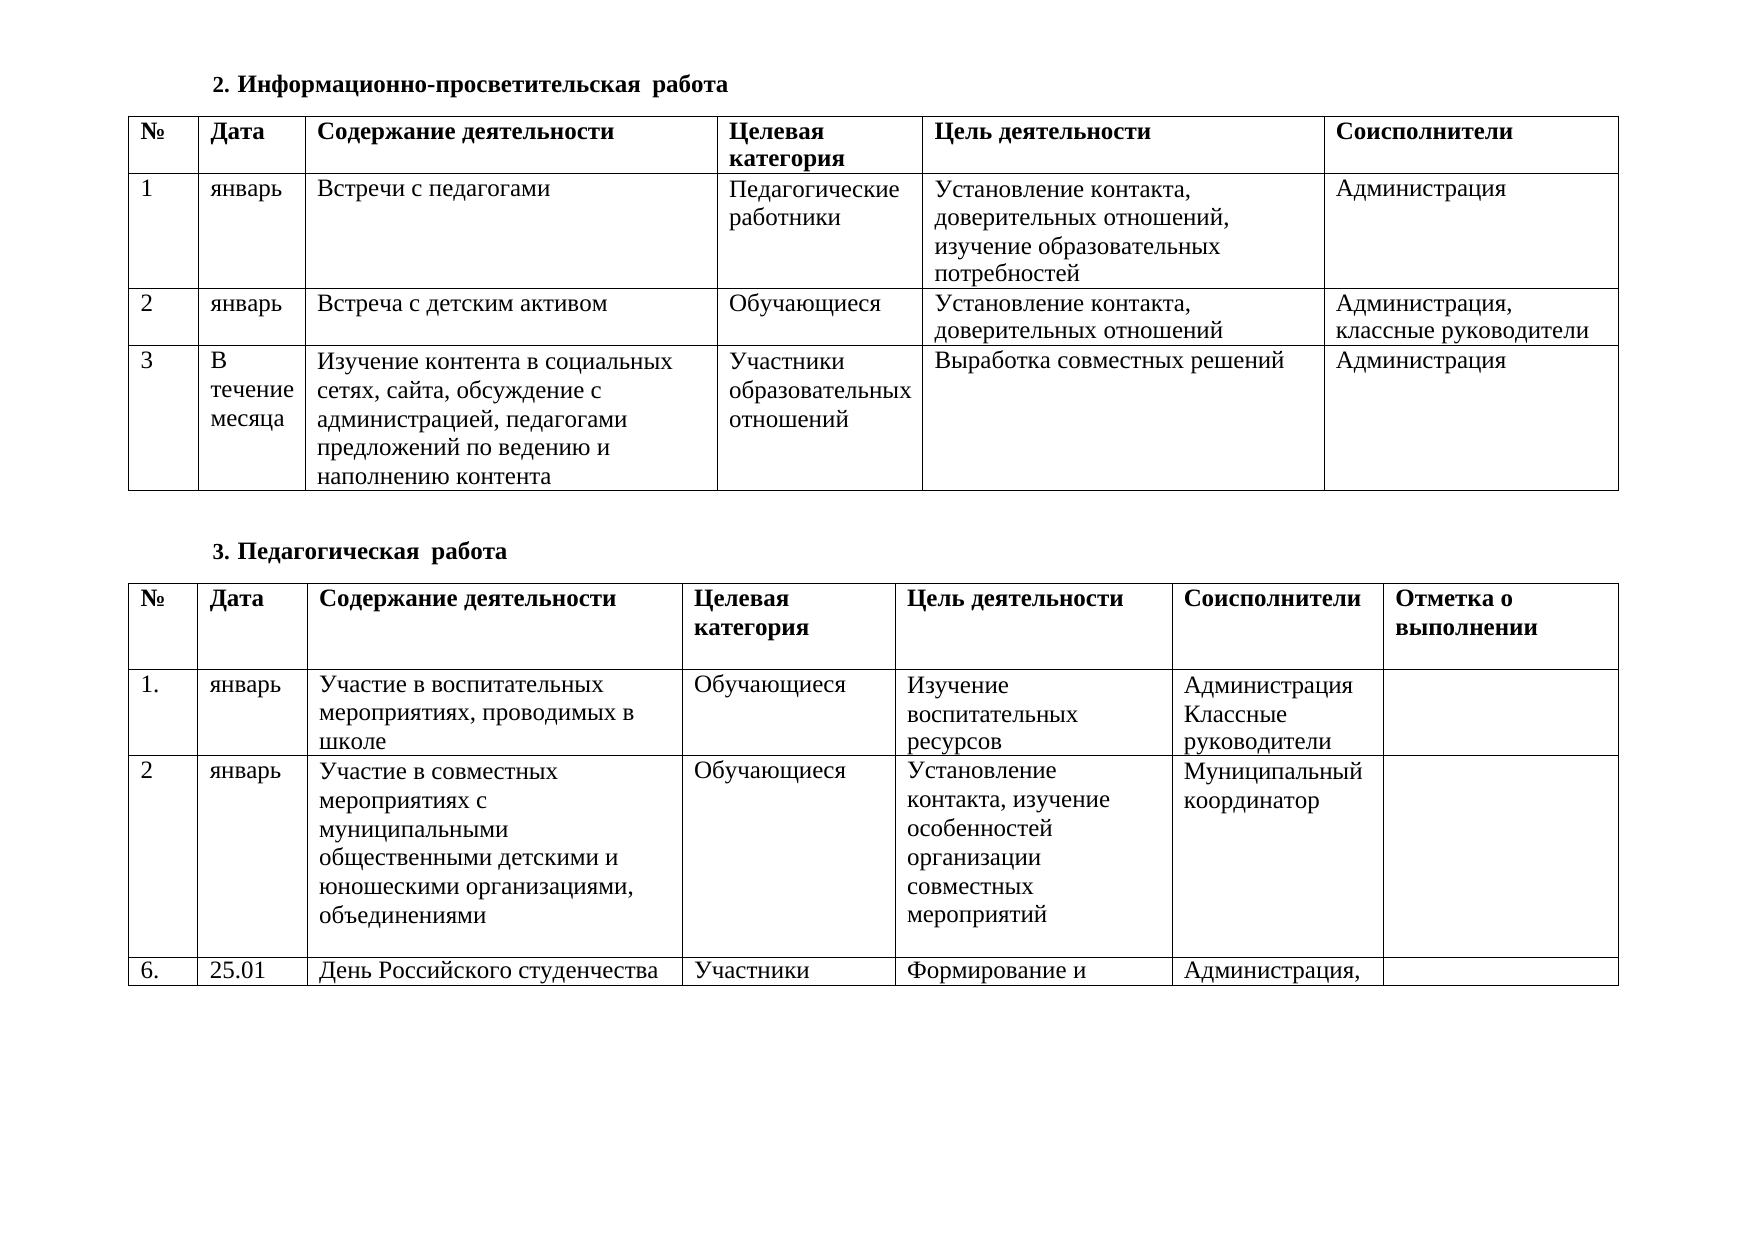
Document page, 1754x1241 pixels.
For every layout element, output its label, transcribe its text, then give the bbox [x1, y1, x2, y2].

table_cell Обучающиеся [683, 756, 895, 957]
table_cell 1 [129, 174, 198, 288]
table_cell январь [199, 289, 305, 345]
table_cell Участие в воспитательных мероприятиях, проводимых в школе [308, 670, 682, 755]
table_header Целевая категория [718, 117, 922, 173]
table_header Дата [198, 584, 307, 669]
table_header Цель деятельности [923, 117, 1324, 173]
table_cell Участники [683, 958, 895, 985]
table_cell 25.01 [198, 958, 307, 985]
list Информационно-просветительская работа [212, 69, 1754, 98]
table_cell 3 [129, 346, 198, 490]
table_cell Обучающиеся [718, 289, 922, 345]
table_cell Администрация Классные руководители [1173, 670, 1383, 755]
table_header № [129, 584, 197, 669]
table_header Дата [199, 117, 305, 173]
table_cell Установление контакта, изучение особенностей организации совместных мероприятий [896, 756, 1172, 957]
table_cell [1384, 958, 1618, 985]
table_header Целевая категория [683, 584, 895, 669]
table_cell Установление контакта, доверительных отношений, изучение образовательных потребностей [923, 174, 1324, 288]
table_header Содержание деятельности [306, 117, 717, 173]
table_cell Формирование и [896, 958, 1172, 985]
table_cell Изучение воспитательных ресурсов [896, 670, 1172, 755]
table_header Цель деятельности [896, 584, 1172, 669]
table_header Соисполнители [1325, 117, 1618, 173]
table_cell январь [199, 174, 305, 288]
table_cell 2 [129, 289, 198, 345]
table_cell 6. [129, 958, 197, 985]
table_cell Администрация, классные руководители [1325, 289, 1618, 345]
table_cell Встреча с детским активом [306, 289, 717, 345]
table_header Отметка о выполнении [1384, 584, 1618, 669]
table_cell Установление контакта, доверительных отношений [923, 289, 1324, 345]
table_cell День Российского студенчества [308, 958, 682, 985]
table_cell 1. [129, 670, 197, 755]
table_cell январь [198, 756, 307, 957]
table_cell январь [198, 670, 307, 755]
table_cell Администрация [1325, 346, 1618, 490]
table_cell [1384, 756, 1618, 957]
table_cell Муниципальный координатор [1173, 756, 1383, 957]
table_header № [129, 117, 198, 173]
table_cell Участники образовательных отношений [718, 346, 922, 490]
table_cell В течение месяца [199, 346, 305, 490]
table_cell Встречи с педагогами [306, 174, 717, 288]
table_cell Администрация, [1173, 958, 1383, 985]
list Педагогическая работа [212, 536, 1754, 565]
table_cell Изучение контента в социальных сетях, сайта, обсуждение с администрацией, педагогами предложений по ведению и наполнению контента [306, 346, 717, 490]
table_cell Участие в совместных мероприятиях с муниципальными общественными детскими и юношескими организациями, объединениями [308, 756, 682, 957]
table_cell 2 [129, 756, 197, 957]
table_header Содержание деятельности [308, 584, 682, 669]
table_cell Выработка совместных решений [923, 346, 1324, 490]
table_cell Обучающиеся [683, 670, 895, 755]
table_cell Педагогические работники [718, 174, 922, 288]
table_header Соисполнители [1173, 584, 1383, 669]
table_cell Администрация [1325, 174, 1618, 288]
table_cell [1384, 670, 1618, 755]
